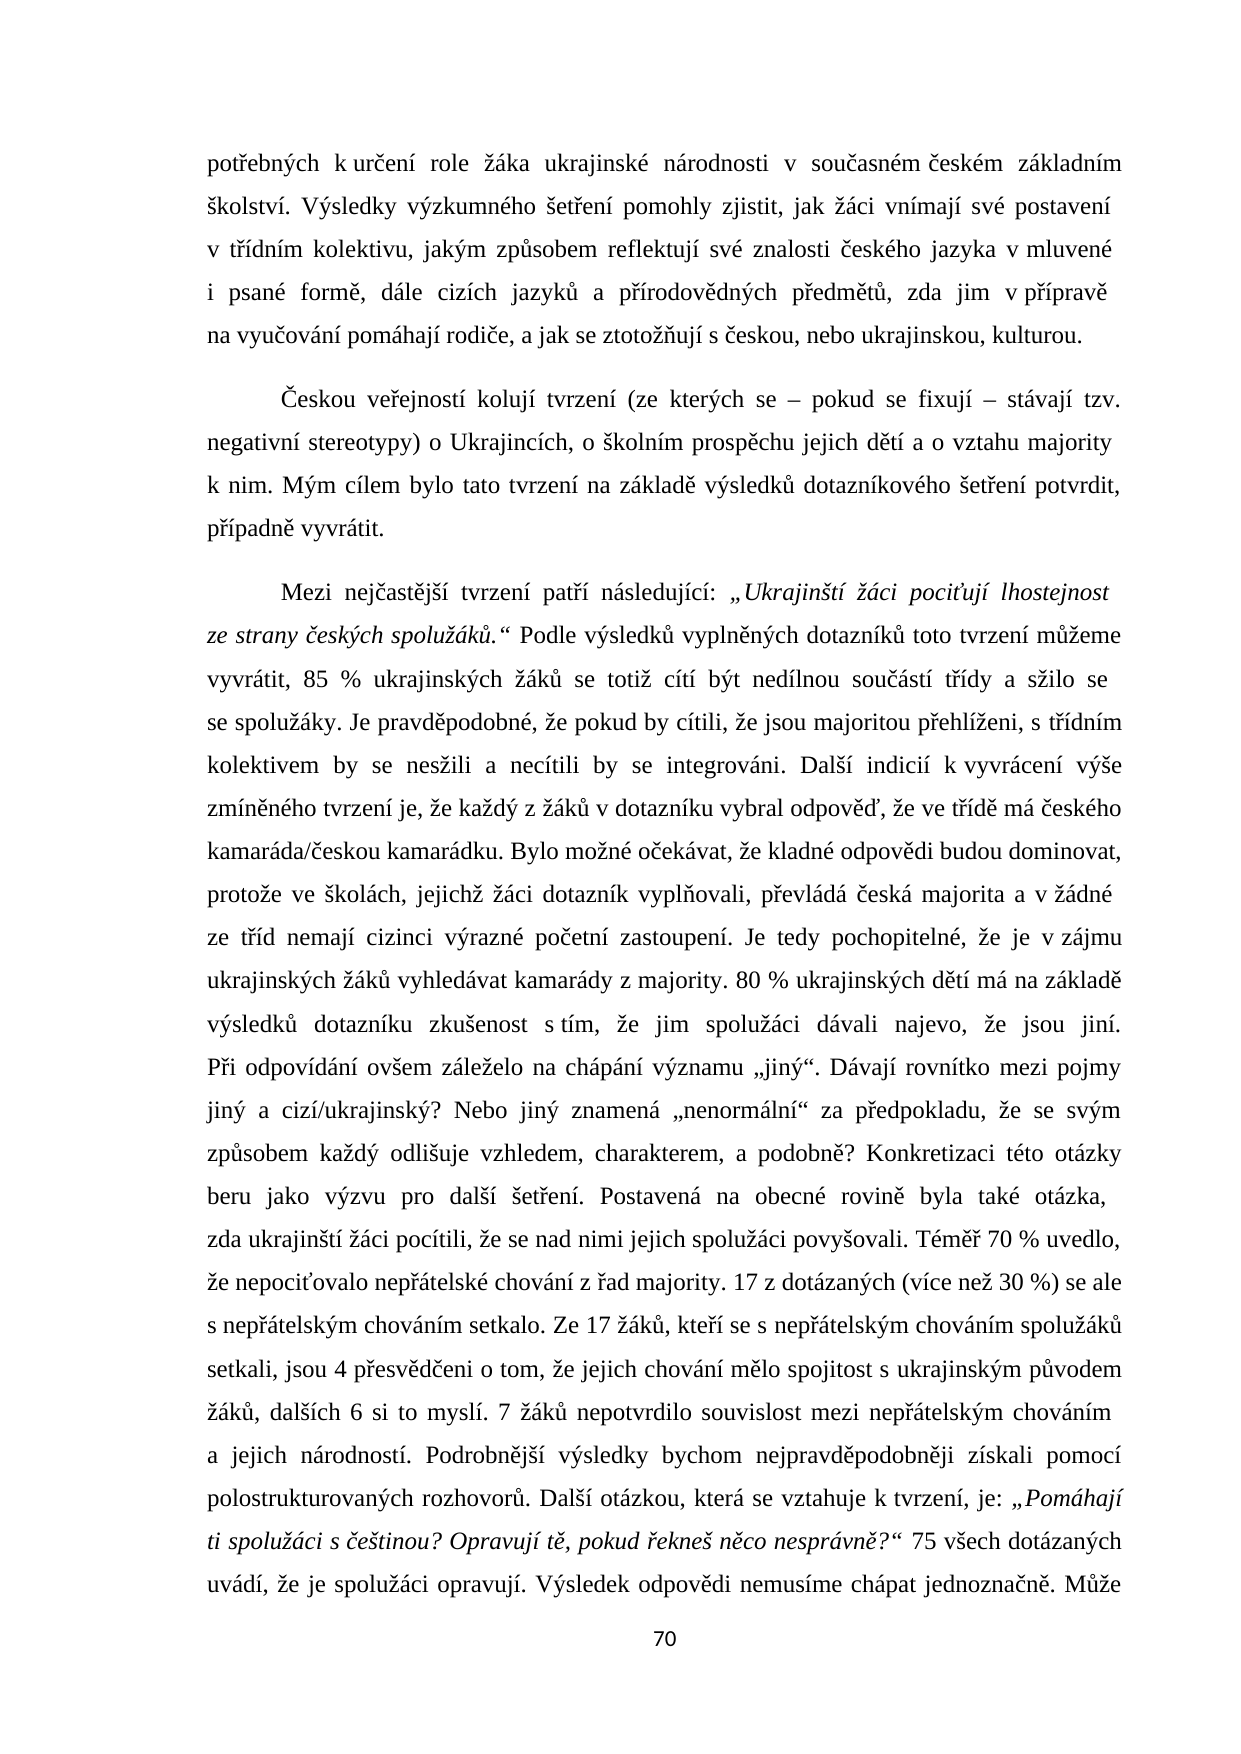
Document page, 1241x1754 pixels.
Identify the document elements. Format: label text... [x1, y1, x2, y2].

text Českou veřejností kolují tvrzení (ze kterých se – pokud se fixují – stávají tzv. negativní stereotypy) o Ukrajincích, o školním prospěchu jejich dětí a o vztahu majority k nim. Mým cílem bylo tato tvrzení na základě výsledků dotazníkového šetření potvrdit, případně vyvrátit. [207, 384, 1122, 542]
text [207, 148, 1122, 349]
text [207, 577, 1122, 1598]
